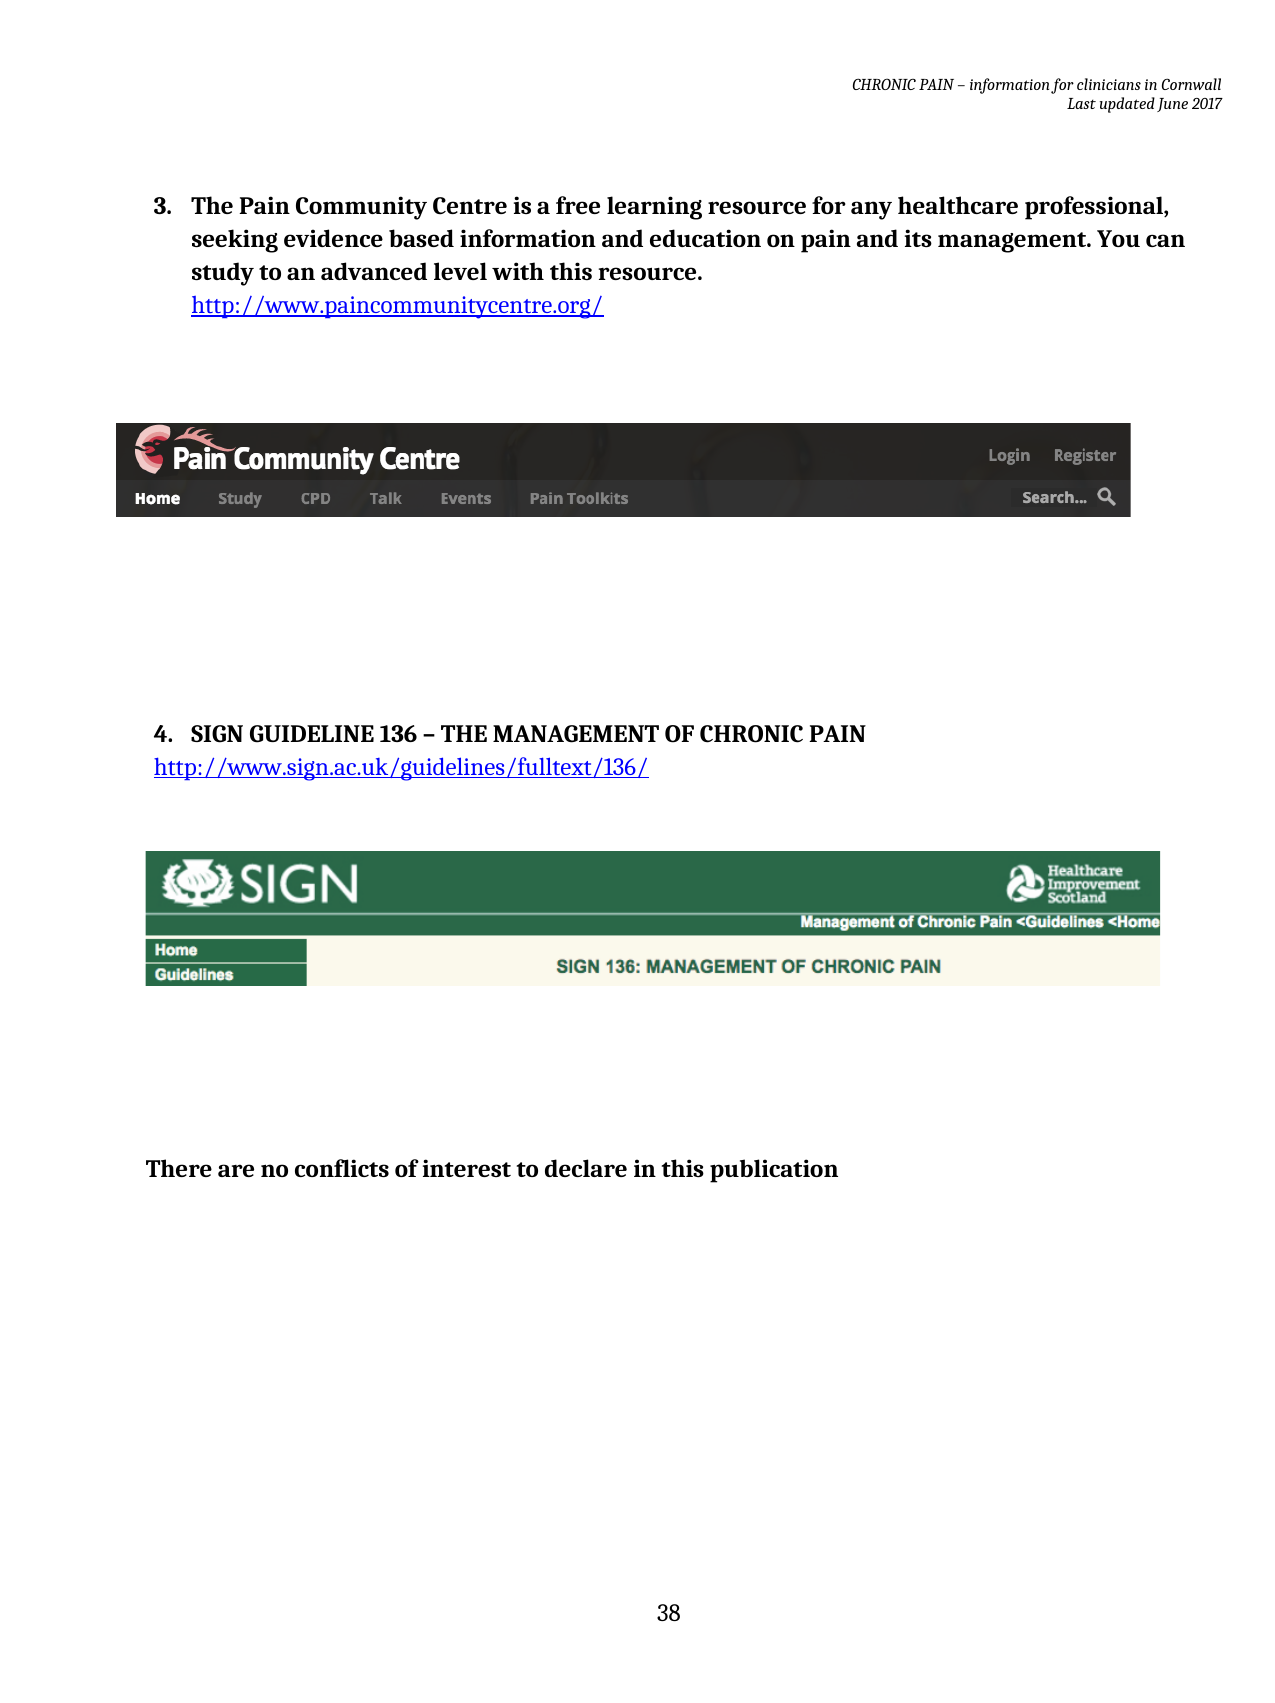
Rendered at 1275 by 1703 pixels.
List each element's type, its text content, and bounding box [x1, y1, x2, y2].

text http://www.sign.ac.uk/guidelines/fulltext/136/ [153, 752, 1222, 781]
list http://www.paincommunitycentre.org/ [191, 291, 1222, 320]
picture [116, 423, 1131, 517]
list SIGN GUIDELINE 136 – THE MANAGEMENT OF CHRONIC PAIN [153, 719, 1222, 748]
list The Pain Community Centre is a free learning resource for any healthcare professional, seeking evidence based information and education on pain and its management. You can study to an advanced level with this resource. [153, 192, 1222, 287]
picture [145, 851, 1161, 986]
list There are no conflicts of interest to declare in this publication [146, 1154, 1222, 1183]
